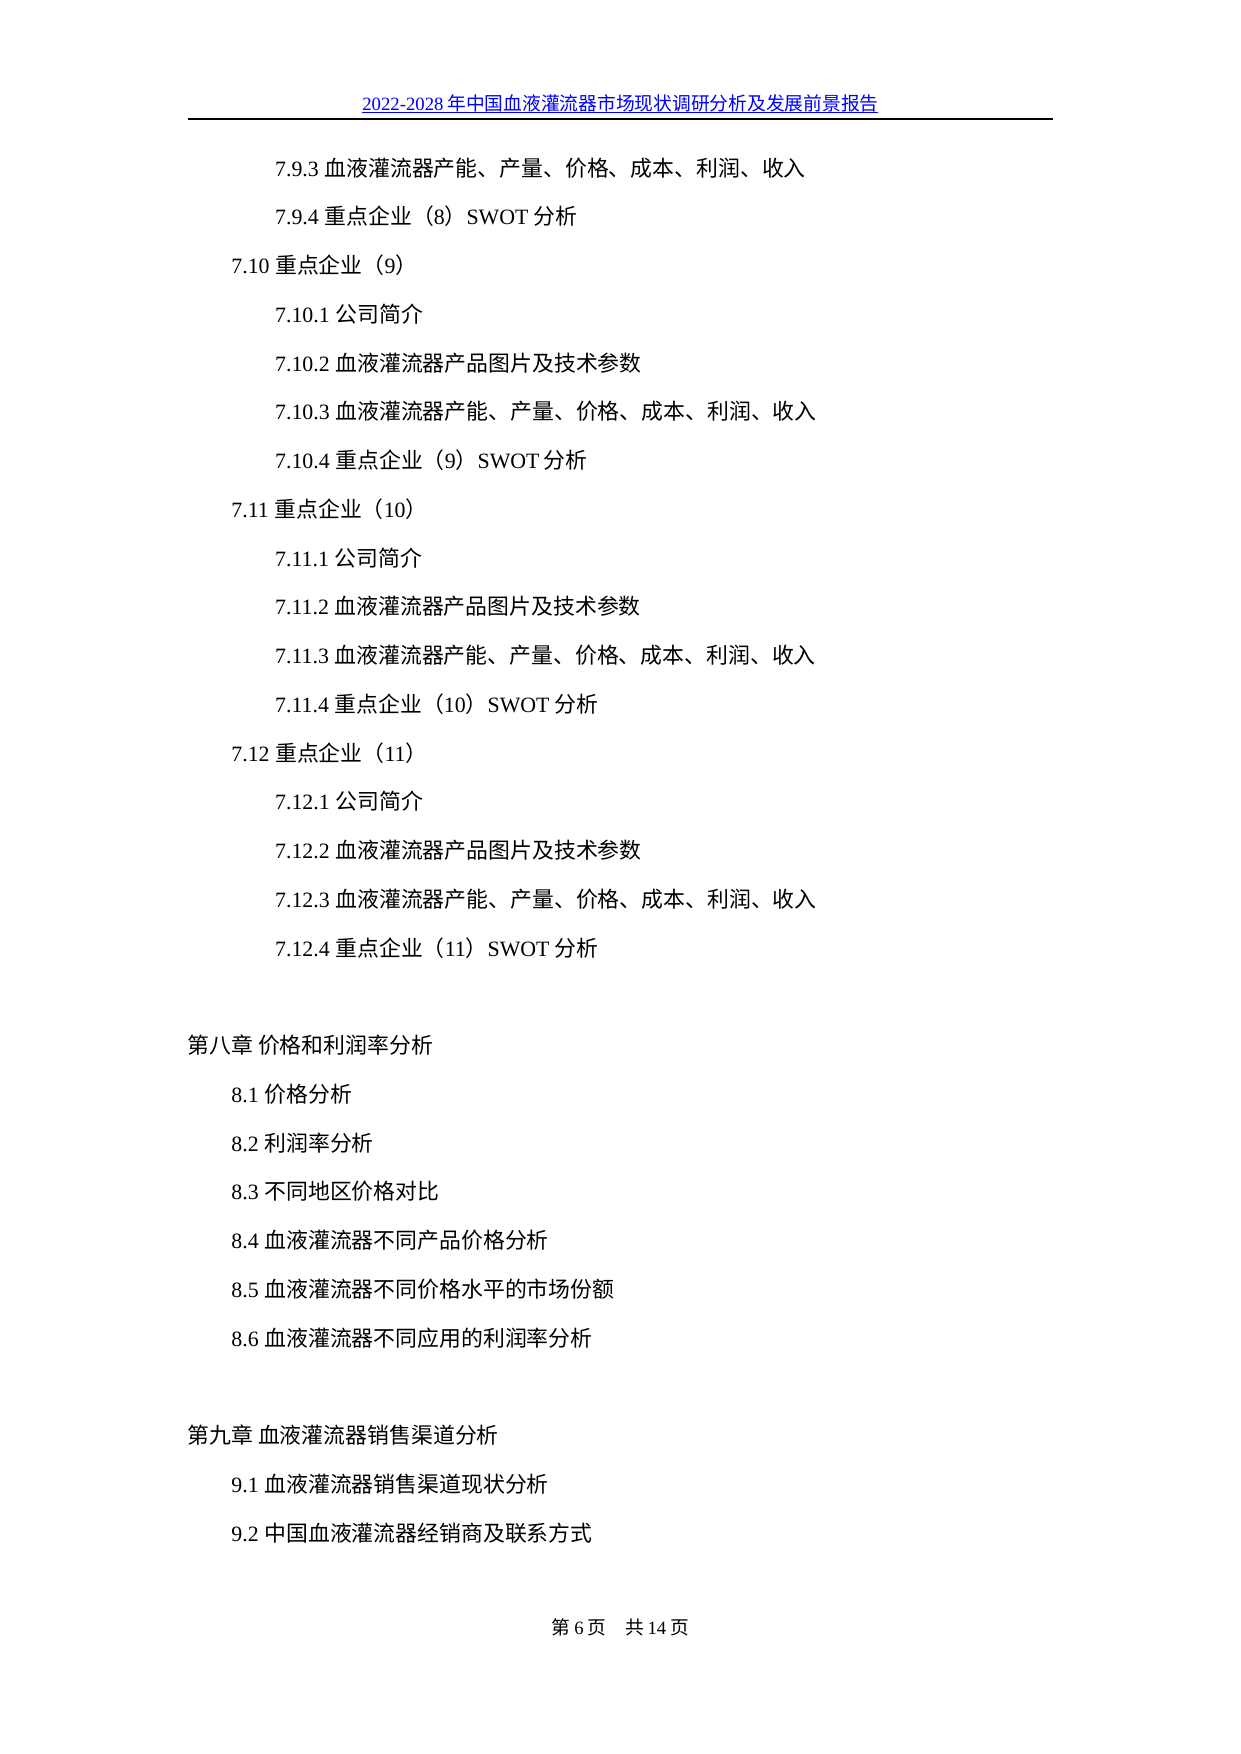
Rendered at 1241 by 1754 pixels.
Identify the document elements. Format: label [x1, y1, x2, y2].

text [187, 150, 1053, 1548]
